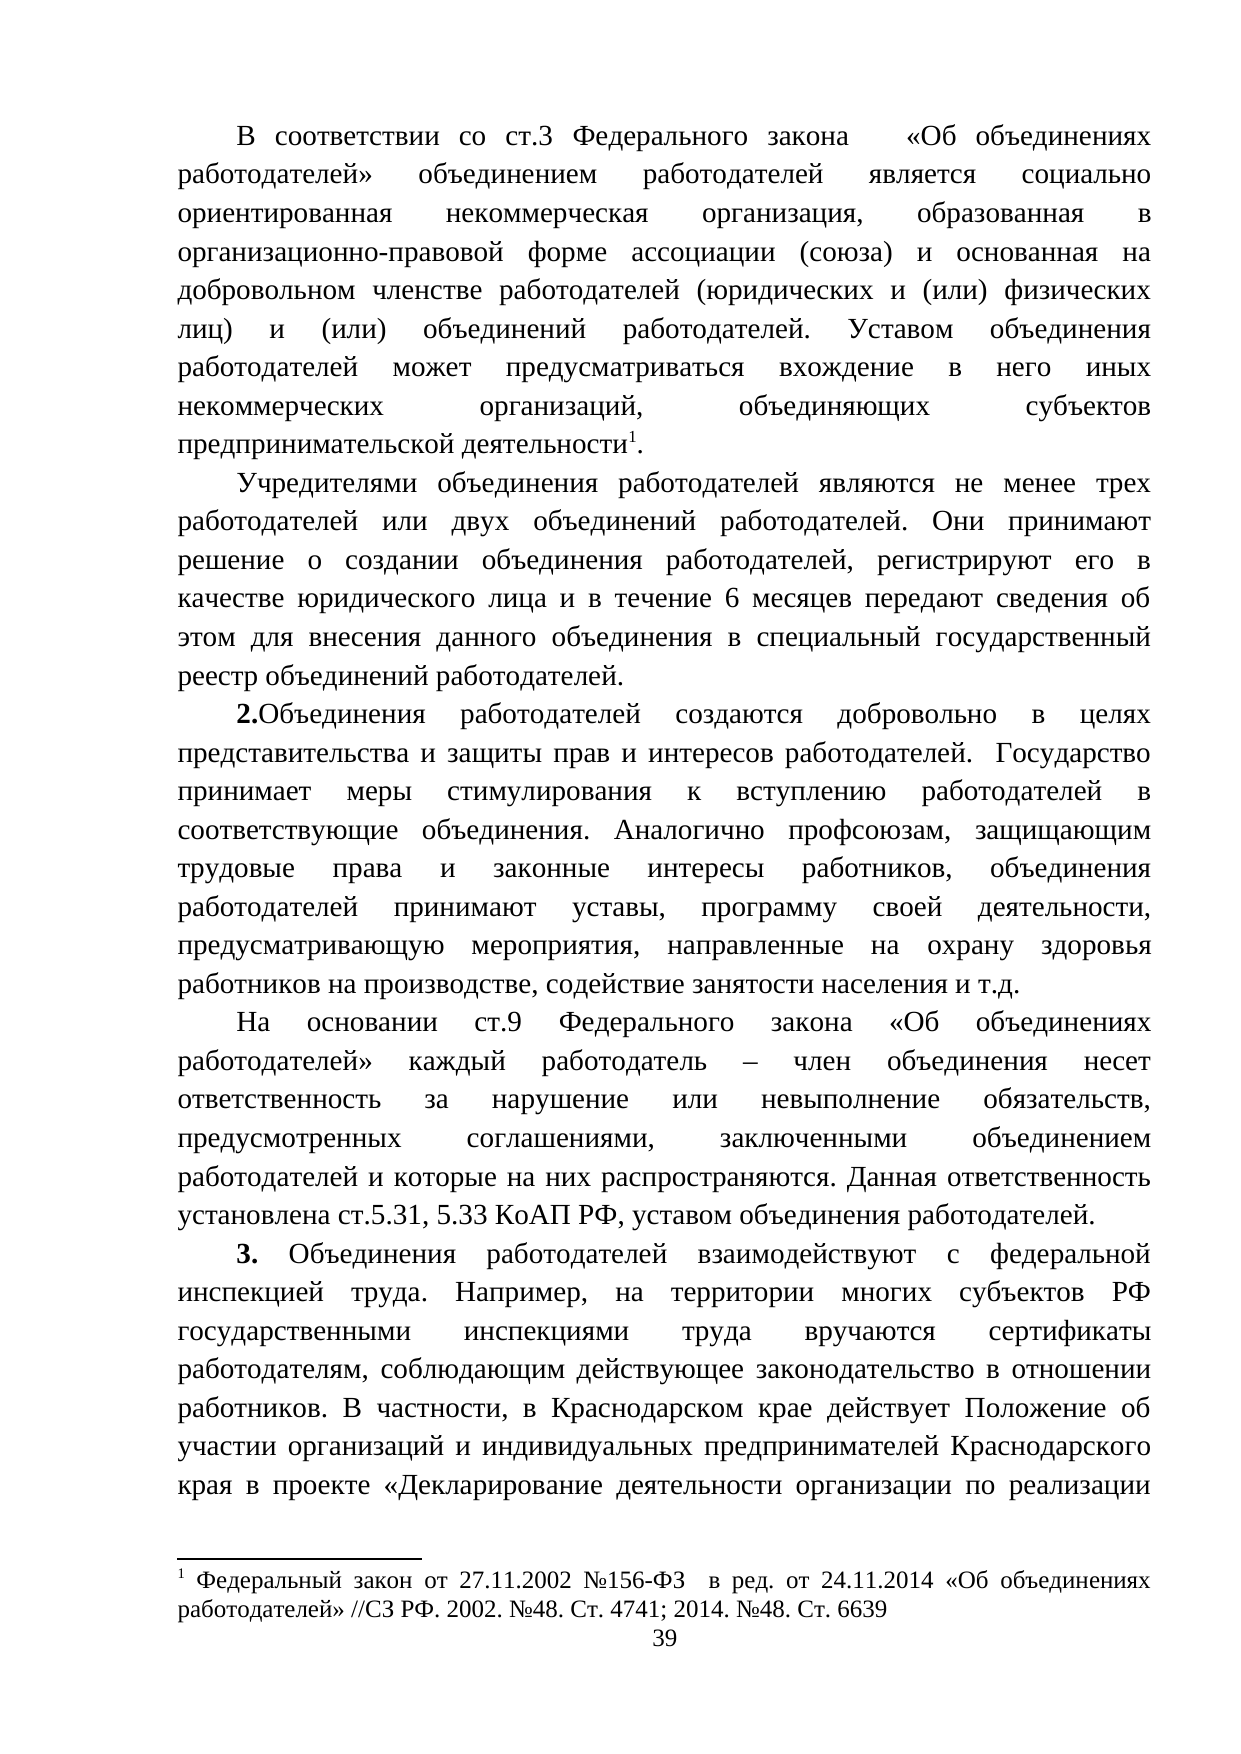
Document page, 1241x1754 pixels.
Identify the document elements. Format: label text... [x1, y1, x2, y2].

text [177, 1236, 1152, 1501]
text Учредителями объединения работодателей являются не менее трех работодателей или двух объединений работодателей. Они принимают решение о создании объединения работодателей, регистрируют его в качестве юридического лица и в течение 6 месяцев передают сведения об этом для внесения данного объединения в специальный государственный реестр объединений работодателей. [177, 465, 1152, 691]
text На основании ст.9 Федерального закона «Об объединениях работодателей» каждый работодатель – член объединения несет ответственность за нарушение или невыполнение обязательств, предусмотренных соглашениями, заключенными объединением работодателей и которые на них распространяются. Данная ответственность установлена ст.5.31, 5.33 КоАП РФ, уставом объединения работодателей. [177, 1004, 1152, 1231]
text 2.Объединения работодателей создаются добровольно в целях представительства и защиты прав и интересов работодателей. Государство принимает меры стимулирования к вступлению работодателей в соответствующие объединения. Аналогично профсоюзам, защищающим трудовые права и законные интересы работников, объединения работодателей принимают уставы, программу своей деятельности, предусматривающую мероприятия, направленные на охрану здоровья работников на производстве, содействие занятости населения и т.д. [177, 696, 1152, 999]
text В соответствии со ст.3 Федерального закона «Об объединениях работодателей» объединением работодателей является социально ориентированная некоммерческая организация, образованная в организационно-правовой форме ассоциации (союза) и основанная на добровольном членстве работодателей (юридических и (или) физических лиц) и (или) объединений работодателей. Уставом объединения работодателей может предусматриваться вхождение в него иных некоммерческих организаций, объединяющих субъектов предпринимательской деятельности. [177, 118, 1152, 460]
